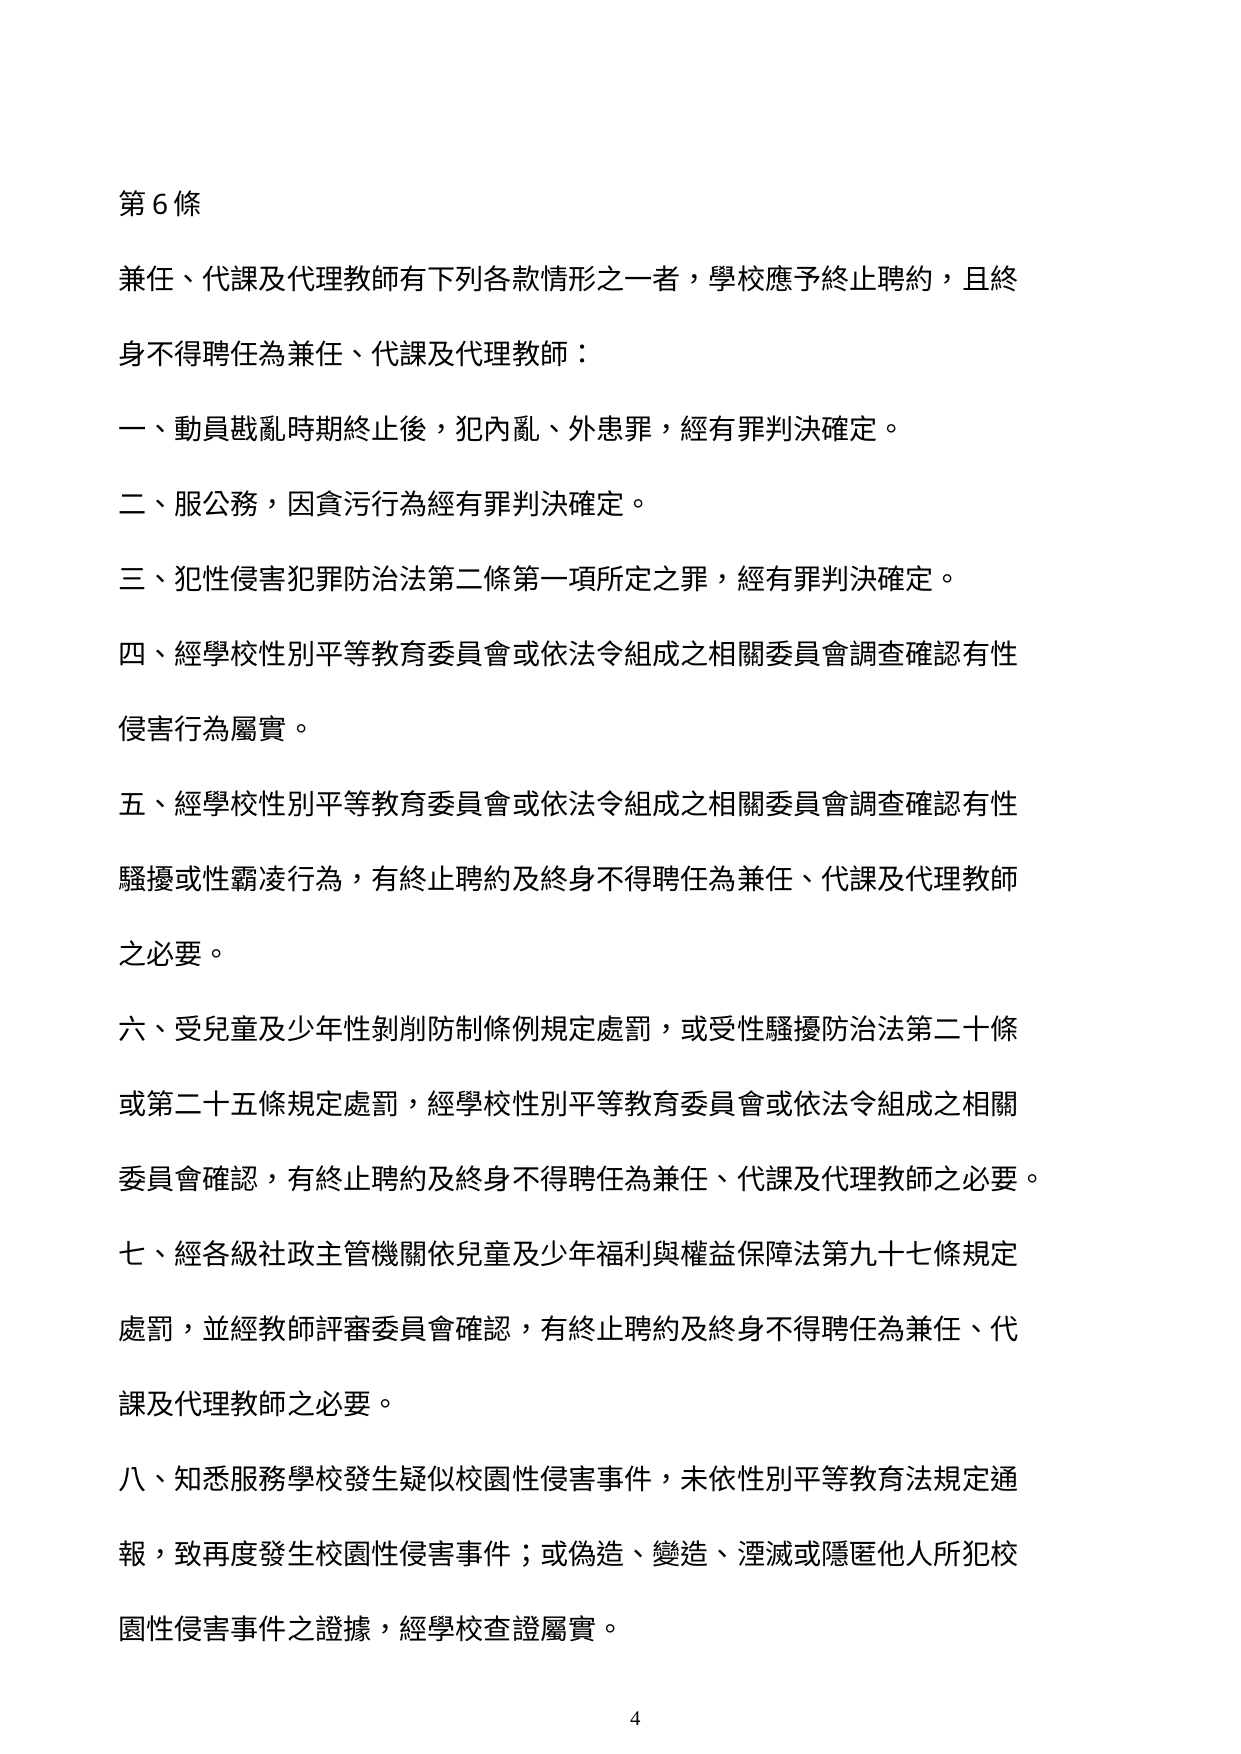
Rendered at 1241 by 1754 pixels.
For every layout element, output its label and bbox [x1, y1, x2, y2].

text [118, 89, 1152, 1664]
